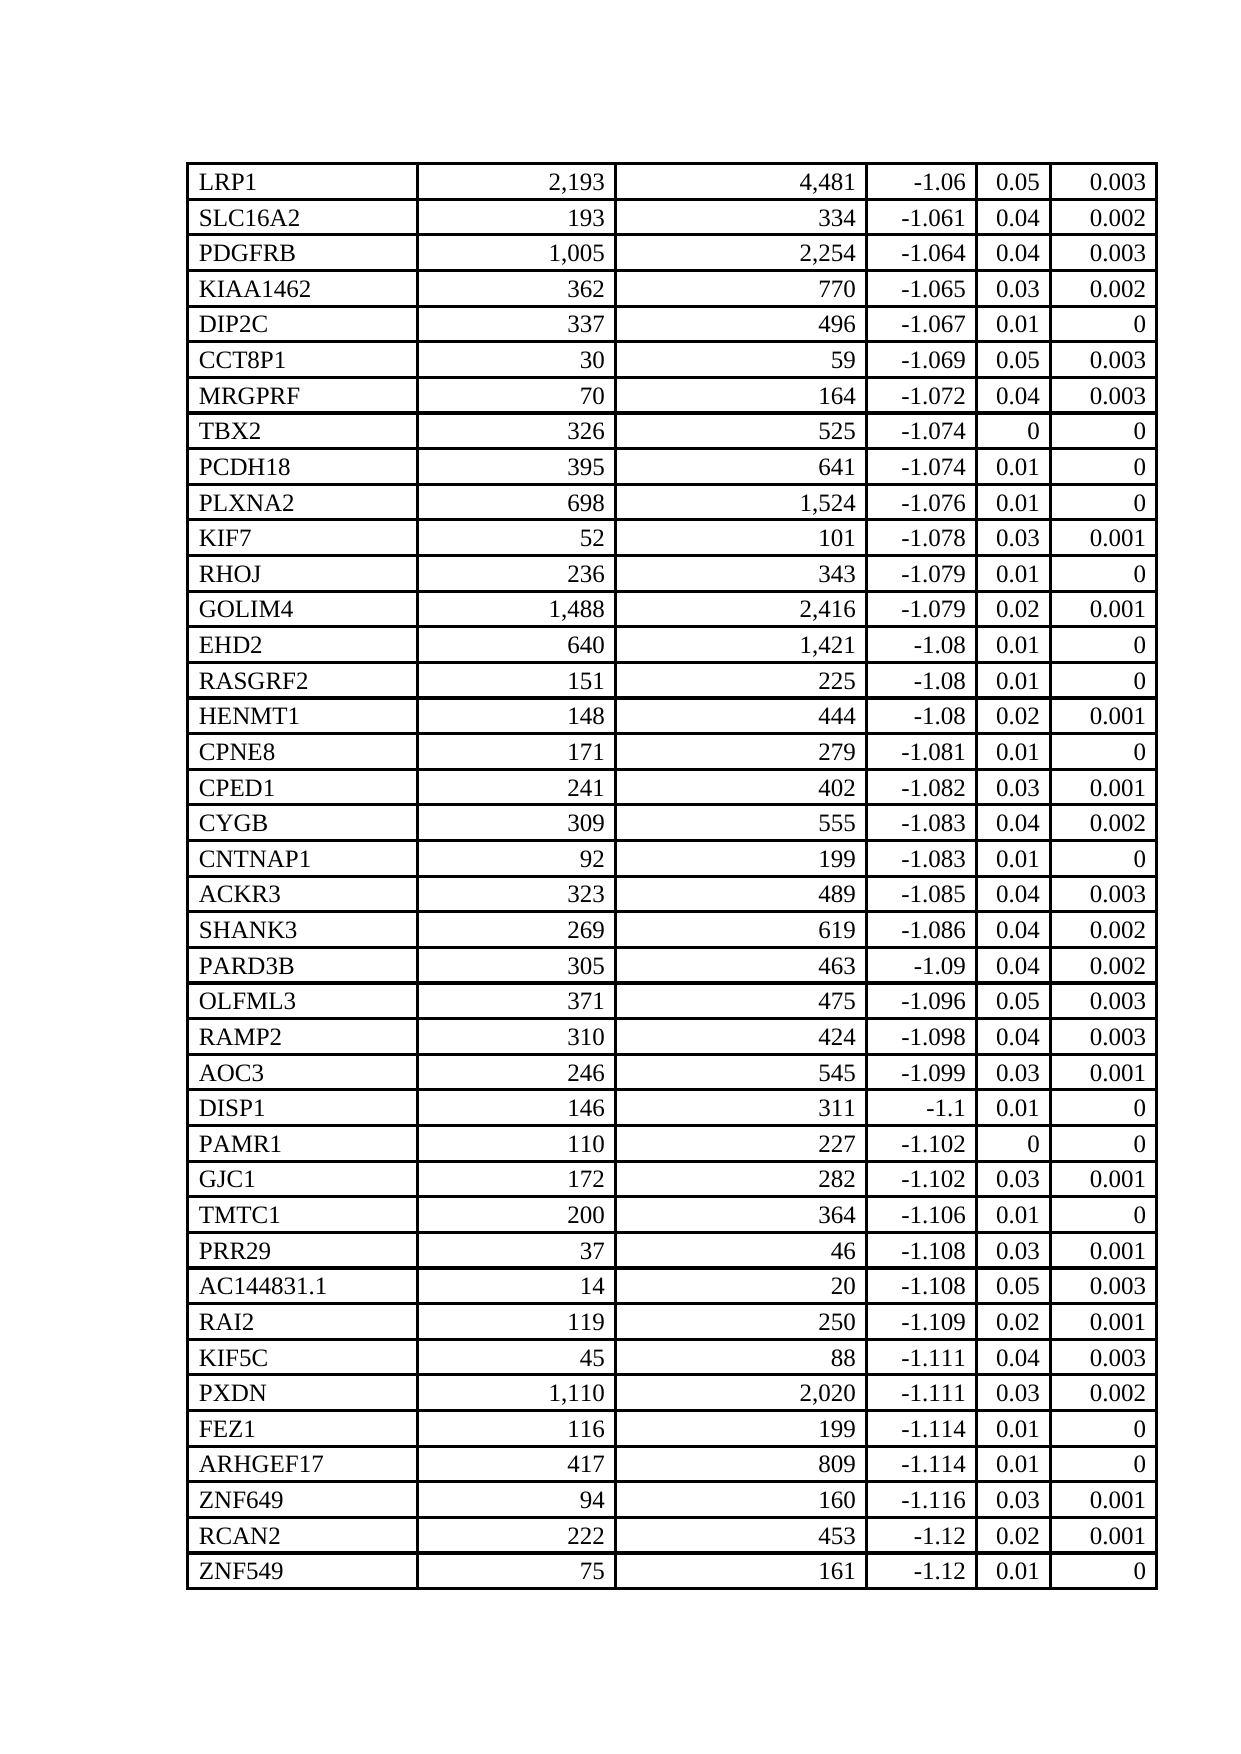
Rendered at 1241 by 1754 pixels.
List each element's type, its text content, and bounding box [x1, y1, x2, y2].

table_cell 0 [1052, 486, 1155, 518]
table_cell [1158, 590, 1181, 625]
table_cell 0.003 [1052, 1341, 1155, 1373]
table_cell -1.06 [868, 165, 975, 198]
table_cell 0.03 [978, 1163, 1049, 1195]
table_cell RHOJ [189, 557, 416, 589]
table_cell 0.003 [1052, 379, 1155, 411]
table_cell 0 [1052, 1555, 1155, 1587]
table_cell GOLIM4 [189, 593, 416, 625]
table_cell 0 [1052, 628, 1155, 661]
table_cell 0.003 [1052, 165, 1155, 198]
table_cell 225 [617, 664, 865, 696]
table_cell 0.01 [978, 486, 1049, 518]
table_cell 0.001 [1052, 1483, 1155, 1516]
table_cell 1,110 [419, 1376, 614, 1409]
table_cell 496 [617, 308, 865, 340]
table_cell 809 [617, 1448, 865, 1480]
table_cell -1.12 [868, 1519, 975, 1551]
table_cell DISP1 [189, 1091, 416, 1124]
table_cell 641 [617, 450, 865, 483]
table_cell -1.061 [868, 201, 975, 233]
table_cell 0.04 [978, 236, 1049, 269]
table_cell 0.03 [978, 521, 1049, 554]
table_cell [1158, 1017, 1181, 1053]
table_cell 0.04 [978, 806, 1049, 839]
table_cell 0.04 [978, 913, 1049, 946]
table_cell -1.065 [868, 272, 975, 304]
table_cell 0 [1052, 664, 1155, 696]
table_cell -1.08 [868, 664, 975, 696]
table_cell [1158, 447, 1181, 483]
table_cell 545 [617, 1056, 865, 1088]
table_cell HENMT1 [189, 700, 416, 732]
table_cell [1158, 1516, 1181, 1551]
table_cell -1.102 [868, 1163, 975, 1195]
table_cell [1158, 1266, 1181, 1302]
table_cell 0 [1052, 842, 1155, 874]
table_cell -1.067 [868, 308, 975, 340]
table_cell 2,416 [617, 593, 865, 625]
table_cell [1158, 1338, 1181, 1373]
table_cell -1.09 [868, 949, 975, 981]
table_cell 0.001 [1052, 700, 1155, 732]
table_cell -1.1 [868, 1091, 975, 1124]
table_cell 0.01 [978, 308, 1049, 340]
table_cell 395 [419, 450, 614, 483]
table_cell 0.02 [978, 1305, 1049, 1338]
table_cell 0.04 [978, 201, 1049, 233]
table_cell -1.081 [868, 735, 975, 768]
table_cell 0.01 [978, 1198, 1049, 1231]
table_cell ZNF649 [189, 1483, 416, 1516]
table_cell FEZ1 [189, 1412, 416, 1444]
table_cell 555 [617, 806, 865, 839]
table_cell TBX2 [189, 415, 416, 447]
table_cell 250 [617, 1305, 865, 1338]
table_cell 282 [617, 1163, 865, 1195]
table_cell [1158, 981, 1181, 1017]
table_cell -1.108 [868, 1234, 975, 1266]
table_cell 0.01 [978, 1555, 1049, 1587]
table_cell 0 [978, 415, 1049, 447]
table_cell 172 [419, 1163, 614, 1195]
table_cell CPNE8 [189, 735, 416, 768]
table_cell 0.002 [1052, 913, 1155, 946]
table_cell KIF5C [189, 1341, 416, 1373]
table_cell 0.01 [978, 735, 1049, 768]
table_cell [1158, 732, 1181, 768]
table_cell -1.078 [868, 521, 975, 554]
table_cell -1.083 [868, 842, 975, 874]
table_cell -1.074 [868, 415, 975, 447]
table_cell [1158, 875, 1181, 910]
table_cell 101 [617, 521, 865, 554]
table_cell PDGFRB [189, 236, 416, 269]
table_cell 0.02 [978, 593, 1049, 625]
table_cell 0.003 [1052, 985, 1155, 1017]
table_cell 92 [419, 842, 614, 874]
table_cell 0.001 [1052, 1163, 1155, 1195]
table_cell KIAA1462 [189, 272, 416, 304]
table_cell -1.08 [868, 700, 975, 732]
table_cell RAI2 [189, 1305, 416, 1338]
table_cell 305 [419, 949, 614, 981]
table_cell 0 [978, 1127, 1049, 1159]
table_cell [1158, 1231, 1181, 1266]
table_cell [1158, 803, 1181, 839]
table_cell -1.074 [868, 450, 975, 483]
table_cell 475 [617, 985, 865, 1017]
table_cell 0.002 [1052, 806, 1155, 839]
table_cell 463 [617, 949, 865, 981]
table_cell [1158, 162, 1181, 198]
table_cell 70 [419, 379, 614, 411]
table_cell -1.082 [868, 771, 975, 803]
table_cell 148 [419, 700, 614, 732]
table_cell 343 [617, 557, 865, 589]
table_cell 2,193 [419, 165, 614, 198]
table_cell 0 [1052, 1412, 1155, 1444]
table_cell 0.04 [978, 379, 1049, 411]
table_cell 164 [617, 379, 865, 411]
table_cell [1158, 233, 1181, 269]
table_cell 0.002 [1052, 272, 1155, 304]
table_cell 0.03 [978, 1056, 1049, 1088]
table_cell 0.01 [978, 1412, 1049, 1444]
table_cell TMTC1 [189, 1198, 416, 1231]
table_cell 619 [617, 913, 865, 946]
table_cell EHD2 [189, 628, 416, 661]
table_cell RAMP2 [189, 1020, 416, 1053]
table_cell 246 [419, 1056, 614, 1088]
table_cell [1158, 1409, 1181, 1444]
table_cell 0.04 [978, 949, 1049, 981]
table_cell 0.003 [1052, 1270, 1155, 1302]
table_cell CPED1 [189, 771, 416, 803]
table_cell 402 [617, 771, 865, 803]
table_cell 0 [1052, 1091, 1155, 1124]
table_cell 171 [419, 735, 614, 768]
table_cell -1.08 [868, 628, 975, 661]
table_cell 371 [419, 985, 614, 1017]
table_cell 241 [419, 771, 614, 803]
table_cell -1.096 [868, 985, 975, 1017]
table_cell 0 [1052, 557, 1155, 589]
table_cell [1158, 1302, 1181, 1338]
table_cell 0.01 [978, 842, 1049, 874]
table_cell 119 [419, 1305, 614, 1338]
table_cell RCAN2 [189, 1519, 416, 1551]
table_cell [1158, 554, 1181, 589]
table_cell 160 [617, 1483, 865, 1516]
table_cell -1.086 [868, 913, 975, 946]
table_cell 0 [1052, 735, 1155, 768]
table_cell [1158, 910, 1181, 946]
table_cell -1.083 [868, 806, 975, 839]
table_cell PXDN [189, 1376, 416, 1409]
table_cell 269 [419, 913, 614, 946]
table_cell CCT8P1 [189, 343, 416, 376]
table_cell 424 [617, 1020, 865, 1053]
table_cell 59 [617, 343, 865, 376]
table_cell 4,481 [617, 165, 865, 198]
table_cell 0.02 [978, 700, 1049, 732]
table_cell 0.01 [978, 557, 1049, 589]
table_cell SHANK3 [189, 913, 416, 946]
table_cell 640 [419, 628, 614, 661]
table_cell 0 [1052, 308, 1155, 340]
table_cell 193 [419, 201, 614, 233]
table_cell -1.12 [868, 1555, 975, 1587]
table_cell 0.01 [978, 450, 1049, 483]
table_cell 453 [617, 1519, 865, 1551]
table_cell [1158, 411, 1181, 447]
table_cell 199 [617, 1412, 865, 1444]
table_cell 0.05 [978, 343, 1049, 376]
table_cell 525 [617, 415, 865, 447]
table_cell PAMR1 [189, 1127, 416, 1159]
table_cell 334 [617, 201, 865, 233]
table_cell 323 [419, 878, 614, 910]
table_cell AC144831.1 [189, 1270, 416, 1302]
table_cell 0.003 [1052, 878, 1155, 910]
table_cell [1158, 946, 1181, 981]
table_cell [1158, 340, 1181, 376]
table_cell [1158, 198, 1181, 233]
table_cell -1.106 [868, 1198, 975, 1231]
table_cell 222 [419, 1519, 614, 1551]
table_cell 30 [419, 343, 614, 376]
table_cell [1158, 661, 1181, 696]
table_cell -1.102 [868, 1127, 975, 1159]
table_cell 2,254 [617, 236, 865, 269]
table_cell 0.001 [1052, 1234, 1155, 1266]
table_cell 45 [419, 1341, 614, 1373]
table_cell 75 [419, 1555, 614, 1587]
table_cell 37 [419, 1234, 614, 1266]
table_cell 698 [419, 486, 614, 518]
table_cell 770 [617, 272, 865, 304]
table_cell -1.076 [868, 486, 975, 518]
table_cell 227 [617, 1127, 865, 1159]
table_cell [1158, 1445, 1181, 1480]
table_cell 0.001 [1052, 1305, 1155, 1338]
table_cell 20 [617, 1270, 865, 1302]
table_cell 0.04 [978, 878, 1049, 910]
table_cell LRP1 [189, 165, 416, 198]
table_cell -1.079 [868, 557, 975, 589]
table_cell 0.003 [1052, 1020, 1155, 1053]
table_cell MRGPRF [189, 379, 416, 411]
table_cell ACKR3 [189, 878, 416, 910]
table_cell 0 [1052, 1448, 1155, 1480]
table_cell 0 [1052, 450, 1155, 483]
table_cell -1.111 [868, 1341, 975, 1373]
table_cell 0.04 [978, 1341, 1049, 1373]
table_cell 146 [419, 1091, 614, 1124]
table_cell [1158, 305, 1181, 340]
table_cell 0.001 [1052, 771, 1155, 803]
table_cell 444 [617, 700, 865, 732]
table_cell 0.03 [978, 1234, 1049, 1266]
table_cell 236 [419, 557, 614, 589]
table_cell 0.03 [978, 1483, 1049, 1516]
table_cell 0.001 [1052, 1519, 1155, 1551]
table_cell 489 [617, 878, 865, 910]
table_cell 1,524 [617, 486, 865, 518]
table_cell PLXNA2 [189, 486, 416, 518]
table_cell [1158, 1124, 1181, 1159]
table_cell 364 [617, 1198, 865, 1231]
table_cell 0.05 [978, 985, 1049, 1017]
table_cell GJC1 [189, 1163, 416, 1195]
table_cell [1158, 376, 1181, 411]
table_cell ARHGEF17 [189, 1448, 416, 1480]
table_cell 110 [419, 1127, 614, 1159]
table_cell 1,488 [419, 593, 614, 625]
table_cell -1.099 [868, 1056, 975, 1088]
table_cell 0.01 [978, 1448, 1049, 1480]
table_cell 200 [419, 1198, 614, 1231]
table_cell [1158, 1160, 1181, 1195]
table_cell 417 [419, 1448, 614, 1480]
table_cell 0.003 [1052, 236, 1155, 269]
table_cell -1.114 [868, 1412, 975, 1444]
table_cell [1158, 518, 1181, 554]
table_cell 2,020 [617, 1376, 865, 1409]
table_cell 326 [419, 415, 614, 447]
table_cell 310 [419, 1020, 614, 1053]
table_cell 151 [419, 664, 614, 696]
table_cell 0.001 [1052, 1056, 1155, 1088]
table_cell 0.001 [1052, 593, 1155, 625]
table_cell 0.03 [978, 272, 1049, 304]
table_cell [1158, 1195, 1181, 1231]
table_cell 279 [617, 735, 865, 768]
table_cell -1.114 [868, 1448, 975, 1480]
table_cell -1.069 [868, 343, 975, 376]
table_cell 161 [617, 1555, 865, 1587]
table_cell 0.002 [1052, 949, 1155, 981]
table_cell -1.111 [868, 1376, 975, 1409]
table_cell RASGRF2 [189, 664, 416, 696]
table_cell 311 [617, 1091, 865, 1124]
table_cell [1158, 1088, 1181, 1124]
table_cell [1158, 1480, 1181, 1516]
table_cell [1158, 483, 1181, 518]
table_cell 46 [617, 1234, 865, 1266]
table_cell -1.108 [868, 1270, 975, 1302]
table_cell OLFML3 [189, 985, 416, 1017]
table_cell 0.002 [1052, 1376, 1155, 1409]
table_cell 0.04 [978, 1020, 1049, 1053]
table_cell [1158, 696, 1181, 732]
table_cell 116 [419, 1412, 614, 1444]
table_cell 0.05 [978, 165, 1049, 198]
table_cell [1158, 1551, 1181, 1587]
table_cell 337 [419, 308, 614, 340]
table_cell 0 [1052, 1127, 1155, 1159]
table_cell [1158, 1053, 1181, 1088]
table_cell 0.003 [1052, 343, 1155, 376]
table_cell [1158, 1373, 1181, 1409]
table_cell 0.02 [978, 1519, 1049, 1551]
table_cell 0.001 [1052, 521, 1155, 554]
table_cell 0.03 [978, 771, 1049, 803]
table_cell -1.109 [868, 1305, 975, 1338]
table_cell 1,005 [419, 236, 614, 269]
table_cell -1.079 [868, 593, 975, 625]
table_cell -1.098 [868, 1020, 975, 1053]
table_cell 0.01 [978, 1091, 1049, 1124]
table_cell -1.072 [868, 379, 975, 411]
table_cell 0 [1052, 415, 1155, 447]
table_cell [1158, 625, 1181, 661]
table_cell [1158, 839, 1181, 874]
table_cell [1158, 269, 1181, 304]
table_cell DIP2C [189, 308, 416, 340]
table_cell 0.01 [978, 664, 1049, 696]
table_cell CNTNAP1 [189, 842, 416, 874]
table_cell PCDH18 [189, 450, 416, 483]
table_cell PRR29 [189, 1234, 416, 1266]
table_cell 94 [419, 1483, 614, 1516]
table_cell 309 [419, 806, 614, 839]
table_cell 0.002 [1052, 201, 1155, 233]
table_cell ZNF549 [189, 1555, 416, 1587]
table_cell -1.085 [868, 878, 975, 910]
table_cell CYGB [189, 806, 416, 839]
table_cell -1.064 [868, 236, 975, 269]
table_cell [1158, 768, 1181, 803]
table_cell 88 [617, 1341, 865, 1373]
table_cell SLC16A2 [189, 201, 416, 233]
table_cell 52 [419, 521, 614, 554]
table_cell 1,421 [617, 628, 865, 661]
table_cell AOC3 [189, 1056, 416, 1088]
table_cell 0.03 [978, 1376, 1049, 1409]
table_cell 14 [419, 1270, 614, 1302]
table_cell KIF7 [189, 521, 416, 554]
table_cell -1.116 [868, 1483, 975, 1516]
table_cell 0.01 [978, 628, 1049, 661]
table_cell 0 [1052, 1198, 1155, 1231]
table_cell 0.05 [978, 1270, 1049, 1302]
table_cell PARD3B [189, 949, 416, 981]
table_cell 362 [419, 272, 614, 304]
table_cell 199 [617, 842, 865, 874]
